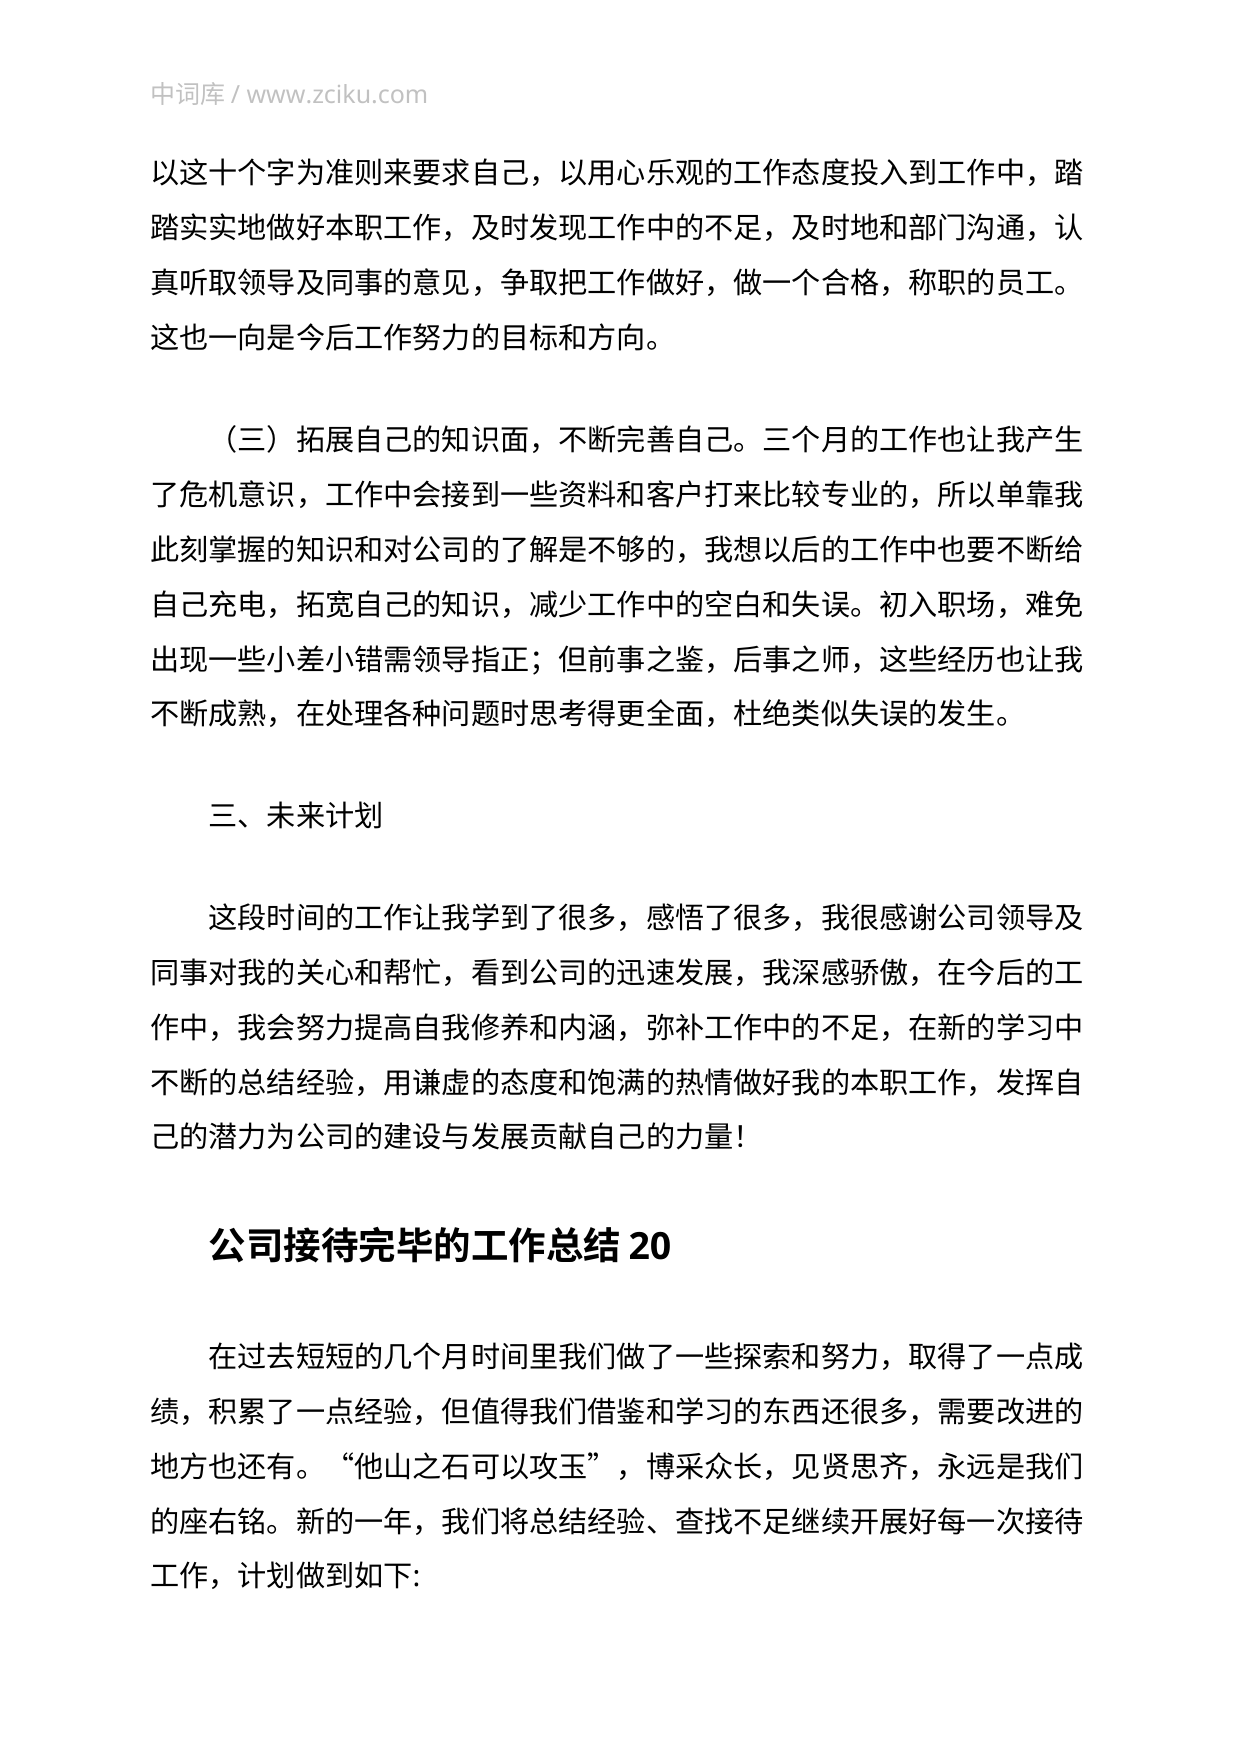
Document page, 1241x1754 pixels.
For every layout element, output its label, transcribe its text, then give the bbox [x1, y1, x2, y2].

text 这段时间的工作让我学到了很多，感悟了很多，我很感谢公司领导及同事对我的关心和帮忙，看到公司的迅速发展，我深感骄傲，在今后的工作中，我会努力提高自我修养和内涵，弥补工作中的不足，在新的学习中不断的总结经验，用谦虚的态度和饱满的热情做好我的本职工作，发挥自己的潜力为公司的建设与发展贡献自己的力量！ [150, 894, 1090, 1156]
text （三）拓展自己的知识面，不断完善自己。三个月的工作也让我产生了危机意识，工作中会接到一些资料和客户打来比较专业的，所以单靠我此刻掌握的知识和对公司的了解是不够的，我想以后的工作中也要不断给自己充电，拓宽自己的知识，减少工作中的空白和失误。初入职场，难免出现一些小差小错需领导指正；但前事之鉴，后事之师，这些经历也让我不断成熟，在处理各种问题时思考得更全面，杜绝类似失误的发生。 [150, 416, 1090, 733]
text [150, 150, 1090, 357]
text 三、未来计划 [150, 793, 1090, 835]
text 在过去短短的几个月时间里我们做了一些探索和努力，取得了一点成绩，积累了一点经验，但值得我们借鉴和学习的东西还很多，需要改进的地方也还有。“他山之石可以攻玉”，博采众长，见贤思齐，永远是我们的座右铭。新的一年，我们将总结经验、查找不足继续开展好每一次接待工作，计划做到如下: [150, 1333, 1090, 1595]
text 公司接待完毕的工作总结20 [150, 1216, 1090, 1270]
